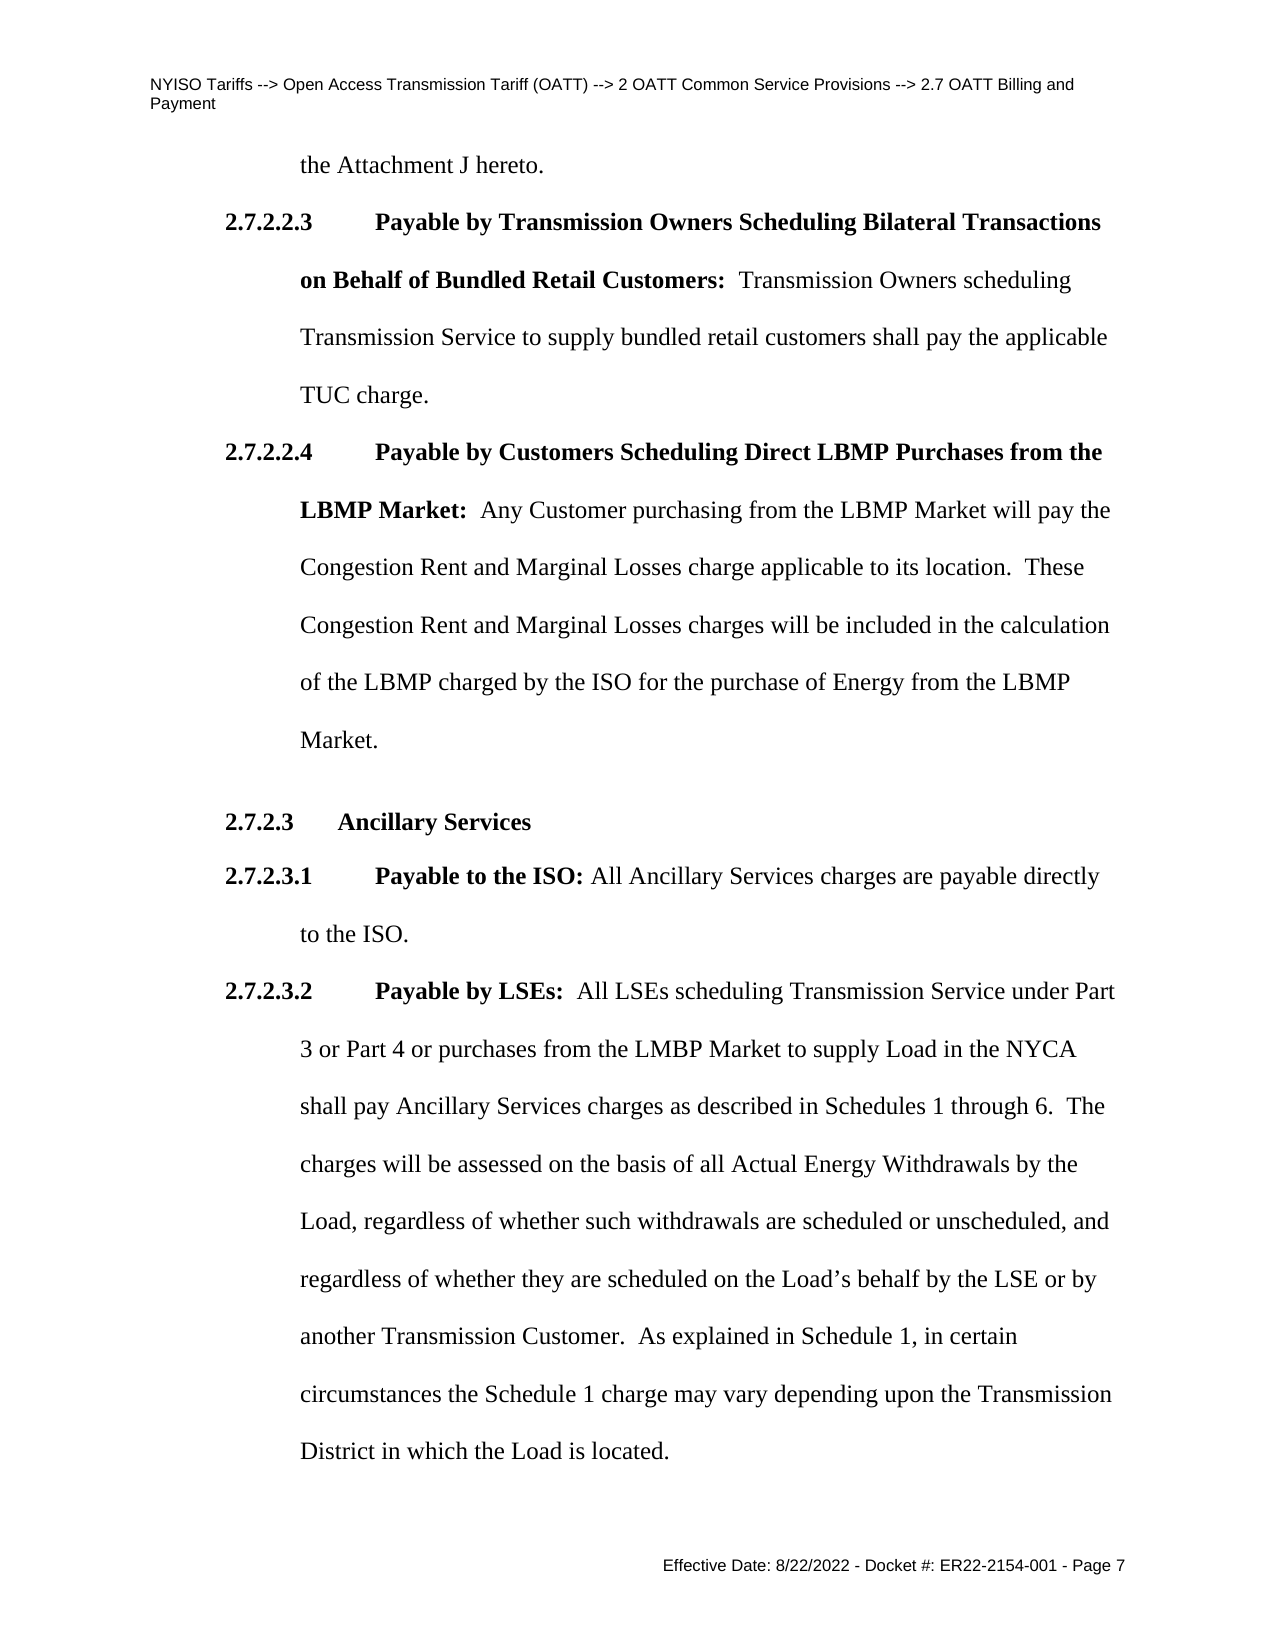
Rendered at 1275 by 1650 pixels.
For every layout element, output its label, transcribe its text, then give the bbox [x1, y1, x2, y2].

text 2.7.2.2.4 Payable by Customers Scheduling Direct LBMP Purchases from the LBMP Market: Any Customer purchasing from the LBMP Market will pay the Congestion Rent and Marginal Losses charge applicable to its location. These Congestion Rent and Marginal Losses charges will be included in the calculation of the LBMP charged by the ISO for the purchase of Energy from the LBMP Market. [225, 437, 1125, 754]
text 2.7.2.2.3 Payable by Transmission Owners Scheduling Bilateral Transactions on Behalf of Bundled Retail Customers: Transmission Owners scheduling Transmission Service to supply bundled retail customers shall pay the applicable TUC charge. [225, 207, 1125, 409]
subtitle 2.7.2.3 Ancillary Services [225, 807, 1125, 836]
text 2.7.2.3.1 Payable to the ISO: All Ancillary Services charges are payable directly to the ISO. [225, 861, 1125, 947]
text 2.7.2.3.2 Payable by LSEs: All LSEs scheduling Transmission Service under Part 3 or Part 4 or purchases from the LMBP Market to supply Load in the NYCA shall pay Ancillary Services charges as described in Schedules 1 through 6. The charges will be assessed on the basis of all Actual Energy Withdrawals by the Load, regardless of whether such withdrawals are scheduled or unscheduled, and regardless of whether they are scheduled on the Load’s behalf by the LSE or by another Transmission Customer. As explained in Schedule 1, in certain circumstances the Schedule 1 charge may vary depending upon the Transmission District in which the Load is located. [225, 976, 1125, 1465]
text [225, 150, 1125, 179]
